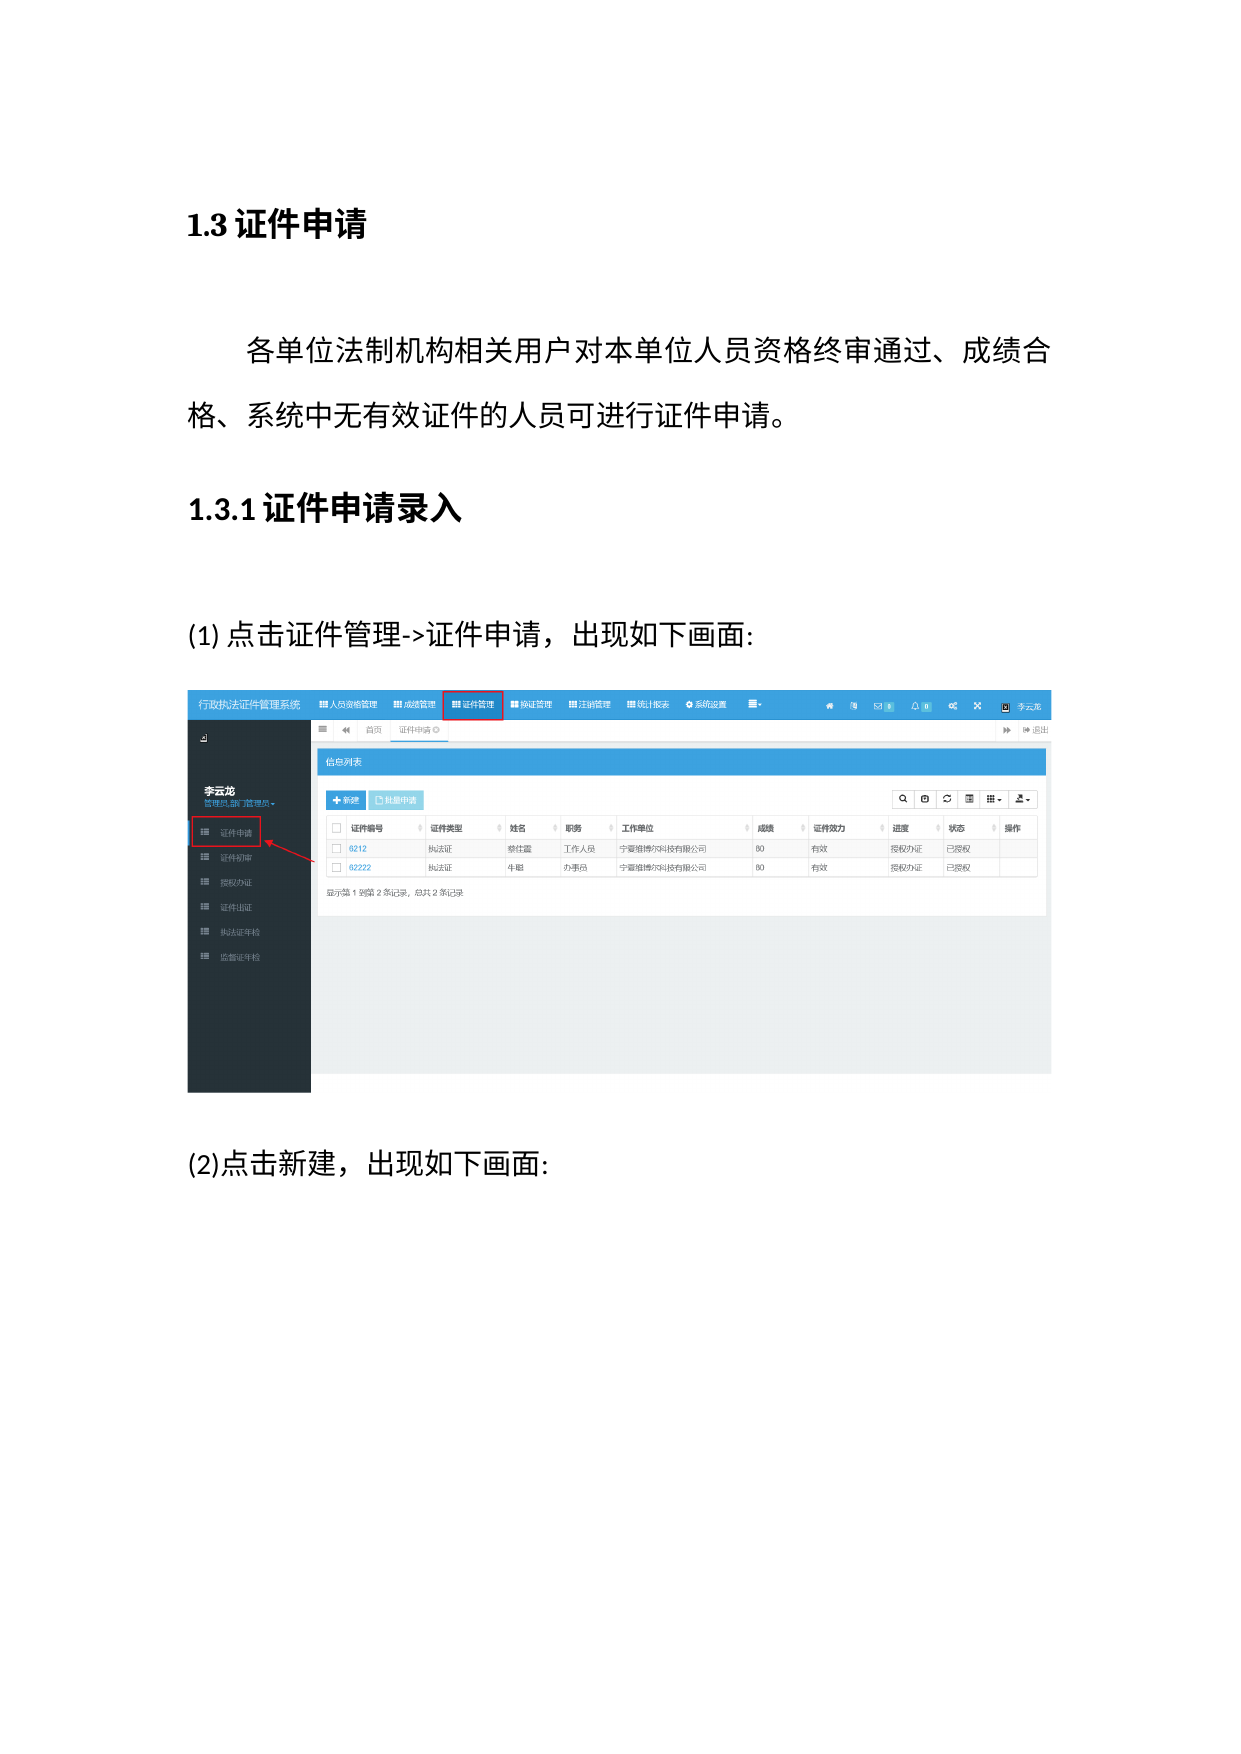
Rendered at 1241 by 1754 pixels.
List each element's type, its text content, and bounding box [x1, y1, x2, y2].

text 各单位法制机构相关用户对本单位人员资格终审通过、成绩合格、系统中无有效证件的人员可进行证件申请。 [187, 316, 1053, 446]
text (1) 点击证件管理->证件申请，出现如下画面: [187, 601, 1053, 666]
subtitle 1.3.1证件申请录入 [187, 473, 1053, 538]
text (2)点击新建，出现如下画面: [187, 1129, 1053, 1194]
picture [187, 690, 1052, 1093]
subtitle 1.3证件申请 [187, 189, 1053, 254]
